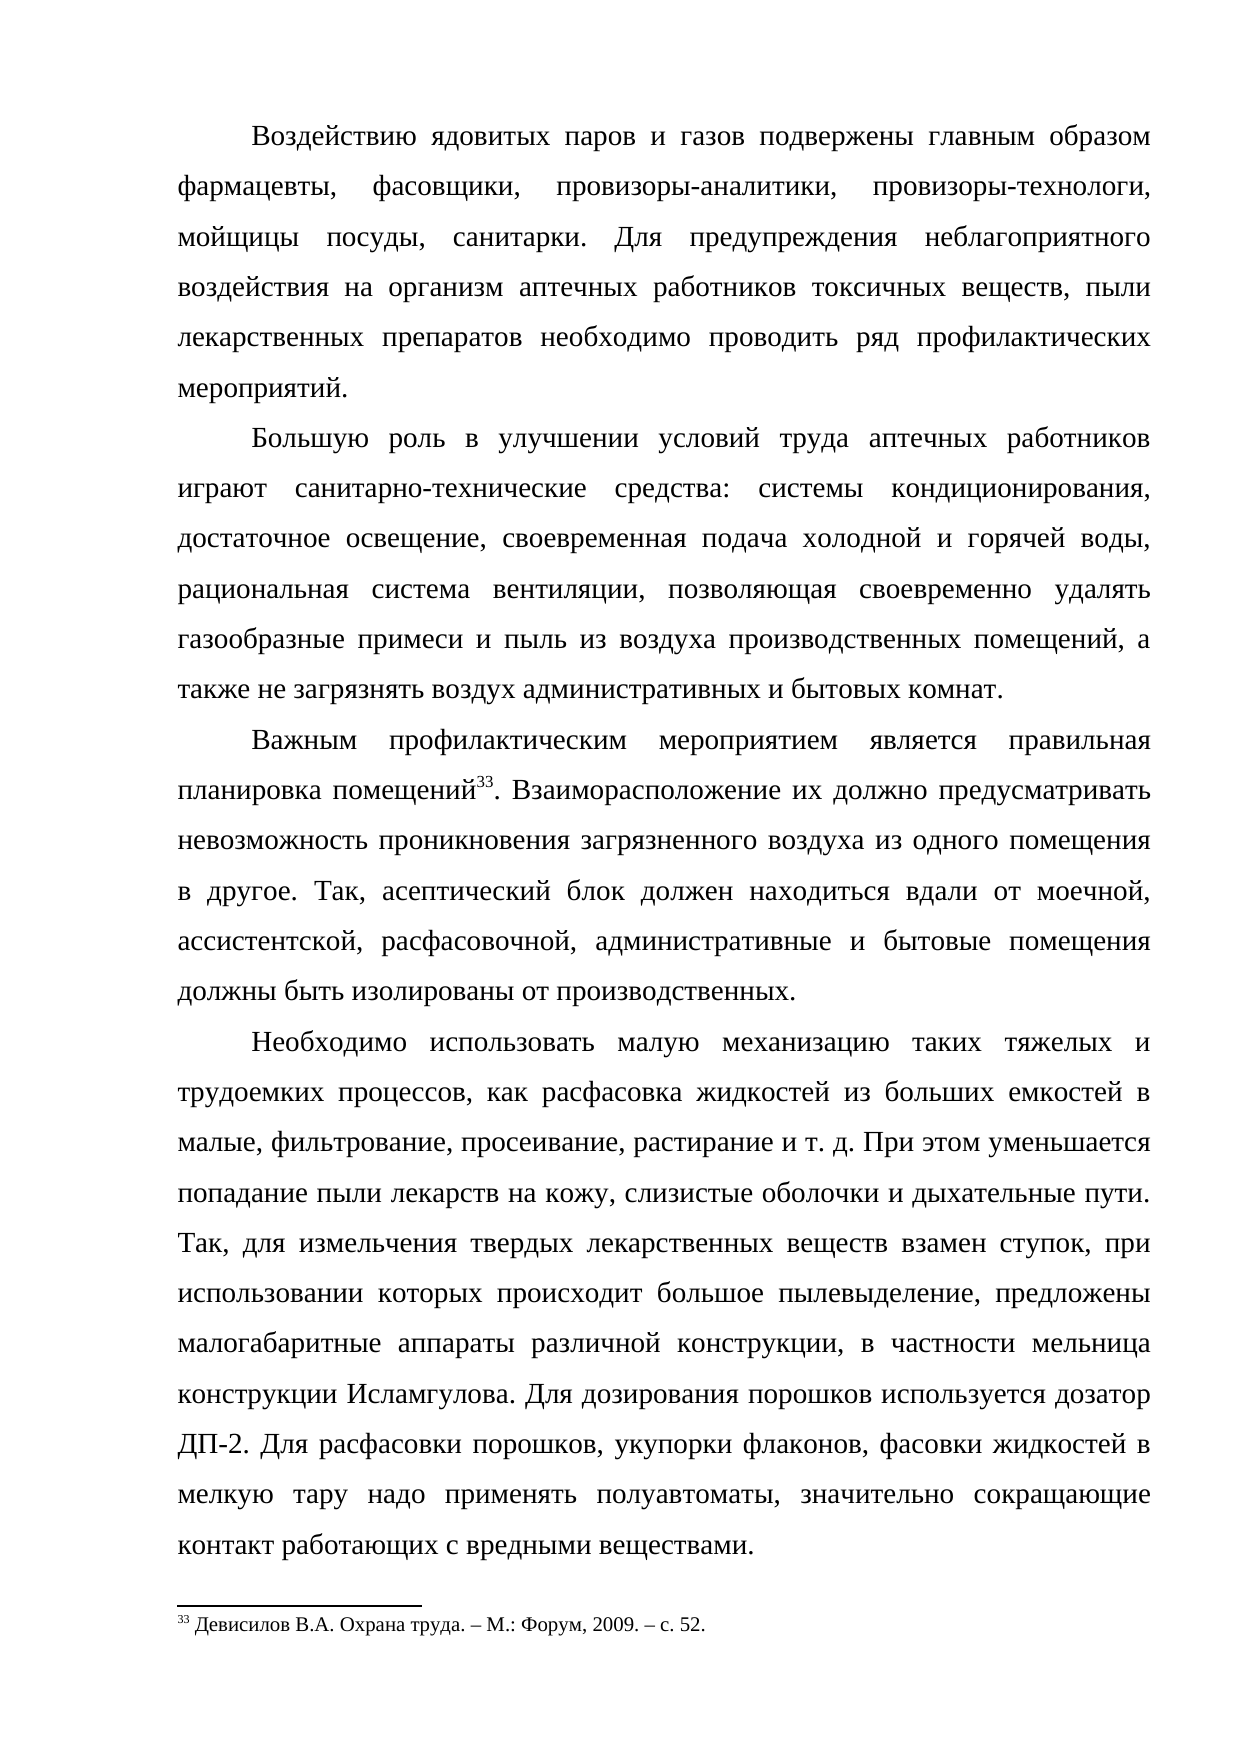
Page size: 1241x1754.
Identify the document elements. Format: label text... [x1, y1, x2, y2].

text Воздействию ядовитых паров и газов подвержены главным образом фармацевты, фасовщики, провизоры-аналитики, провизоры-технологи, мойщицы посуды, санитарки. Для предупреждения неблагоприятного воздействия на организм аптечных работников токсичных веществ, пыли лекарственных препаратов необходимо проводить ряд профилактических мероприятий. [177, 118, 1152, 403]
text Важным профилактическим мероприятием является правильная планировка помещений. Взаиморасположение их должно предусматривать невозможность проникновения загрязненного воздуха из одного помещения в другое. Так, асептический блок должен находиться вдали от моечной, ассистентской, расфасовочной, административные и бытовые помещения должны быть изолированы от производственных. [177, 722, 1152, 1007]
text Большую роль в улучшении условий труда аптечных работников играют санитарно-технические средства: системы кондиционирования, достаточное освещение, своевременная подача холодной и горячей воды, рациональная система вентиляции, позволяющая своевременно удалять газообразные примеси и пыль из воздуха производственных помещений, а также не загрязнять воздух административных и бытовых комнат. [177, 420, 1152, 705]
text Необходимо использовать малую механизацию таких тяжелых и трудоемких процессов, как расфасовка жидкостей из больших емкостей в малые, фильтрование, просеивание, растирание и т. д. При этом уменьшается попадание пыли лекарств на кожу, слизистые оболочки и дыхательные пути. Так, для измельчения твердых лекарственных веществ взамен ступок, при использовании которых происходит большое пылевыделение, предложены малогабаритные аппараты различной конструкции, в частности мельница конструкции Исламгулова. Для дозирования порошков используется дозатор ДП-2. Для расфасовки порошков, укупорки флаконов, фасовки жидкостей в мелкую тару надо применять полуавтоматы, значительно сокращающие контакт работающих с вредными веществами. [177, 1024, 1152, 1560]
